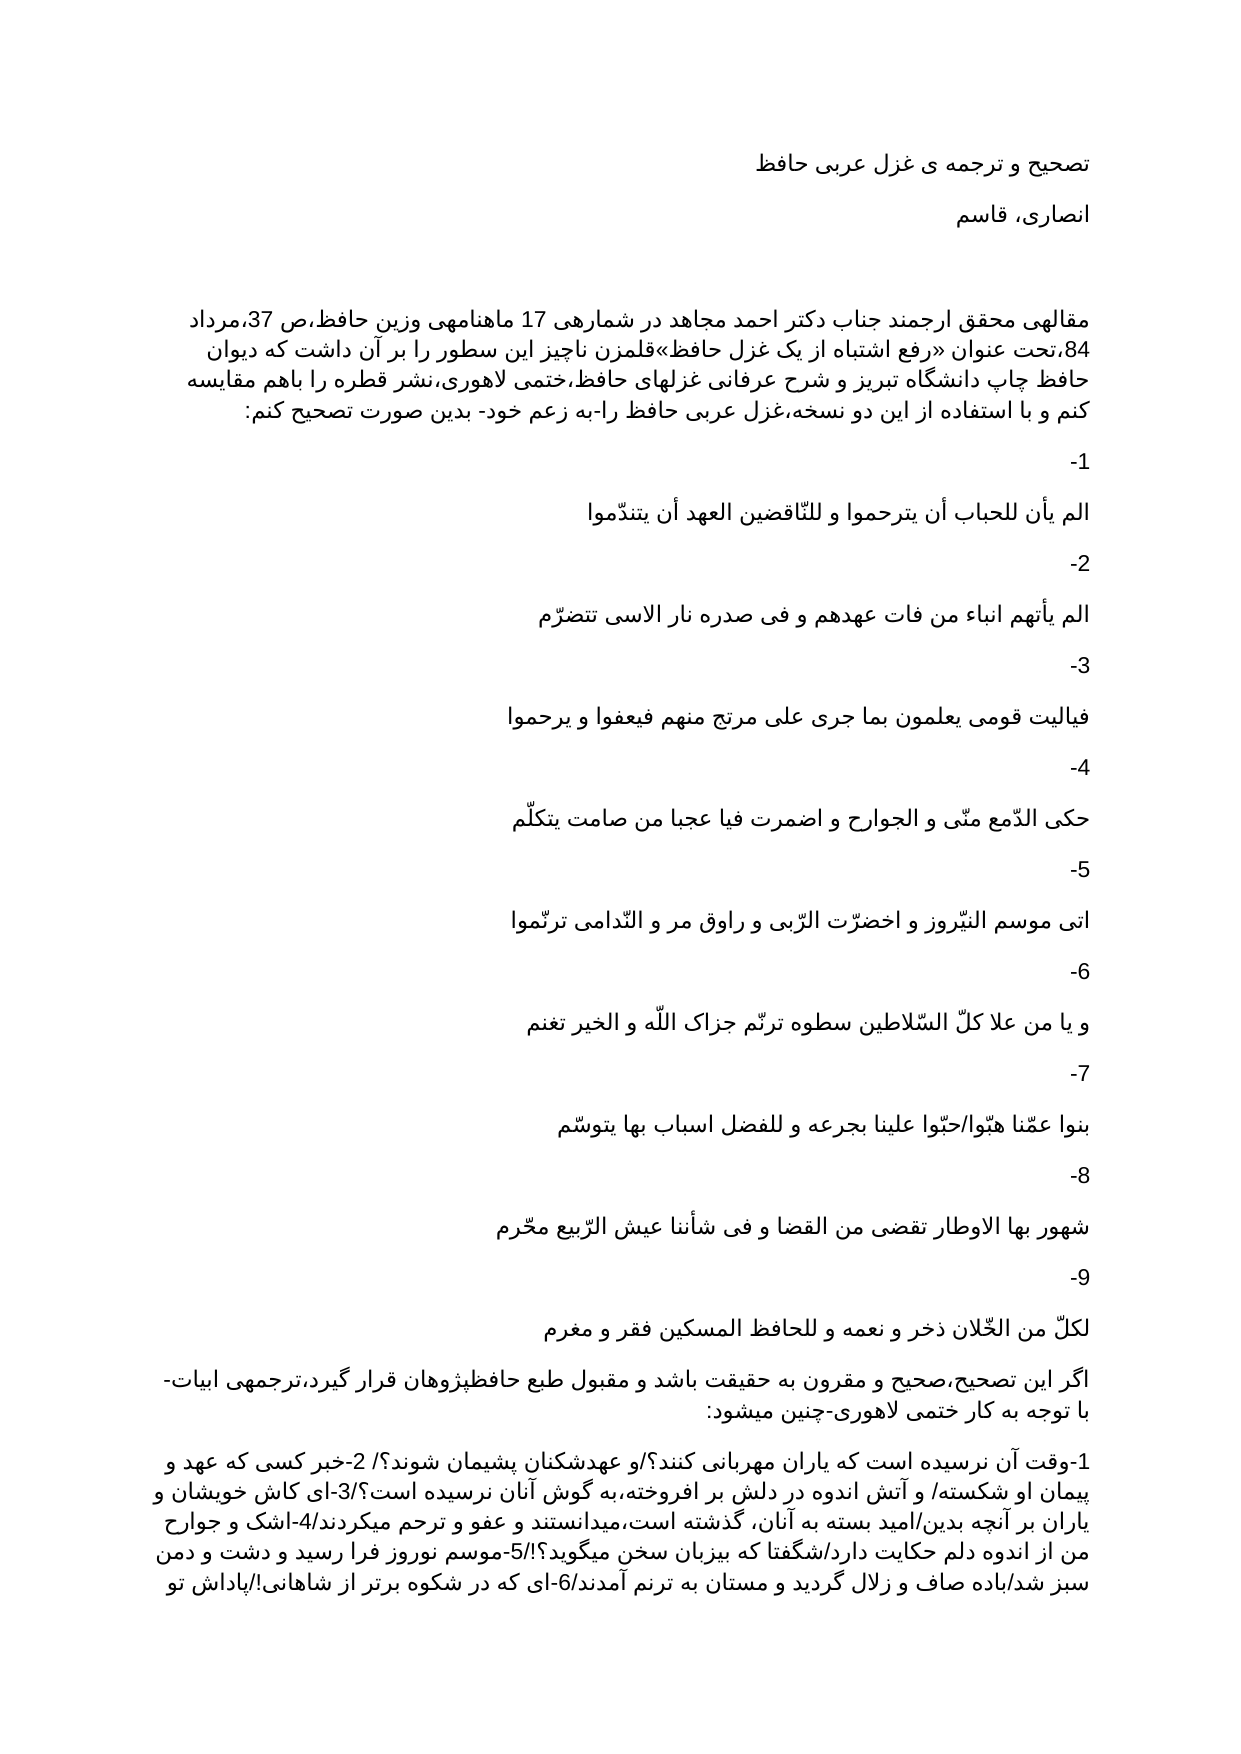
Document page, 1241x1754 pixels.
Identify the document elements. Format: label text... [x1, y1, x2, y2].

text تصحیح و ترجمه ی غزل عربی حافظ [150, 150, 1090, 176]
text اتی موسم النیّروز و اخضرّت الرّبی‏ و راوق مر و النّدامی ترنّموا [150, 907, 1090, 933]
text 9- [150, 1264, 1090, 1291]
text لکلّ من الخّلان ذخر و نعمه‏ و للحافظ المسکین فقر و مغرم [150, 1315, 1090, 1342]
text اگر این تصحیح،صحیح و مقرون به‏ حقیقت باشد و مقبول طبع حافظپژوهان‏ قرار گیرد،ترجمه‏ی ابیات-با توجه به کار ختمی لاهوری-چنین می‏شود: [150, 1366, 1090, 1423]
text 6- [150, 958, 1090, 984]
text حکی الدّمع منّی و الجوارح و اضمرت‏ فیا عجبا من صامت یتکلّم [150, 805, 1090, 831]
text 3- [150, 652, 1090, 678]
text 4- [150, 754, 1090, 780]
text فیالیت قومی یعلمون بما جری‏ علی مرتج منهم فیعفوا و یرحموا [150, 703, 1090, 729]
text الم یأن للحباب أن یترحموا و للنّاقضین العهد أن یتندّموا [150, 499, 1090, 525]
text 7- [150, 1060, 1090, 1086]
text مقاله‏ی محقق ارجمند جناب دکتر احمد مجاهد در شماره‏ی 17 ماهنامه‏ی‏ وزین حافظ،ص 37،مرداد 84،تحت عنوان‏ «رفع اشتباه از یک غزل حافظ»قلمزن‏ ناچیز این سطور را بر آن داشت که دیوان‏ حافظ چاپ دانشگاه تبریز و شرح عرفانی‏ غزل‏های حافظ،ختمی لاهوری،نشر قطره‏ را باهم مقایسه کنم و با استفاده از این دو نسخه،غزل عربی حافظ را-به زعم خود- بدین صورت تصحیح کنم: [150, 306, 1090, 423]
text بنوا عمّنا هبّوا/حبّوا علینا بجرعه‏ و للفضل اسباب بها یتوسّم [150, 1111, 1090, 1137]
text شهور بها الاوطار تقضی من القضا و فی شأننا عیش الرّبیع محّرم [150, 1213, 1090, 1239]
text 2- [150, 550, 1090, 576]
text 5- [150, 856, 1090, 882]
text الم یأتهم انباء من فات عهدهم‏ و فی صدره نار الاسی تتضرّم [150, 601, 1090, 627]
text و یا من علا کلّ السّلاطین سطوه‏ ترنّم جزاک اللّه و الخیر تغنم [150, 1009, 1090, 1035]
text انصاری، قاسم [150, 201, 1090, 227]
text 1- [150, 448, 1090, 474]
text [150, 1448, 1090, 1595]
text 8- [150, 1162, 1090, 1188]
